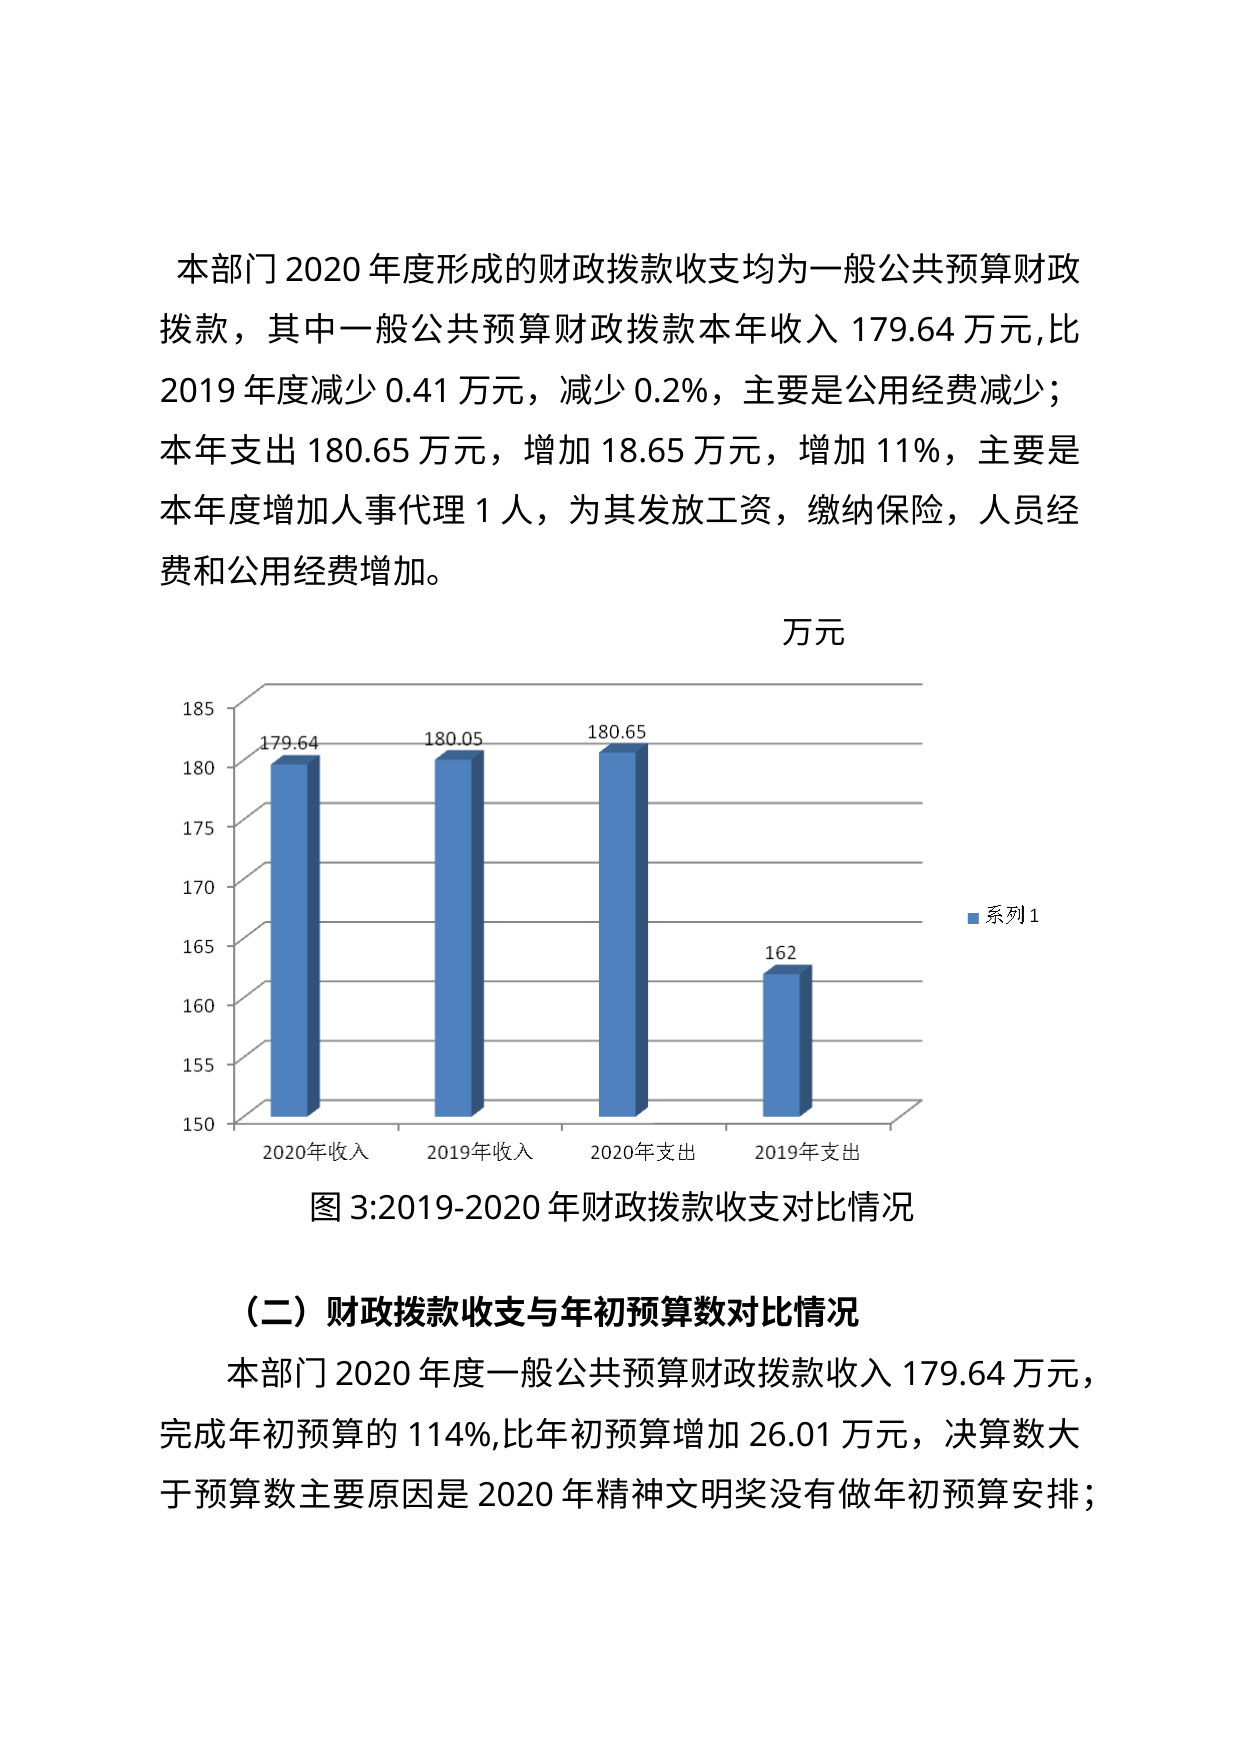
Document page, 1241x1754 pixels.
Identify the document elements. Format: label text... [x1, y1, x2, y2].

text 本部门2020年度形成的财政拨款收支均为一般公共预算财政拨款，其中一般公共预算财政拨款本年收入179.64万元,比2019年度减少0.41万元，减少0.2%，主要是公用经费减少；本年支出180.65万元，增加18.65万元，增加11%，主要是本年度增加人事代理1人，为其发放工资，缴纳保险，人员经费和公用经费增加。 [159, 233, 1081, 595]
text 万元 [159, 595, 1081, 656]
text 图3:2019-2020年财政拨款收支对比情况 [159, 1181, 1081, 1229]
text （二）财政拨款收支与年初预算数对比情况 [159, 1275, 1081, 1337]
picture [159, 655, 1061, 1181]
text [159, 1337, 1081, 1518]
